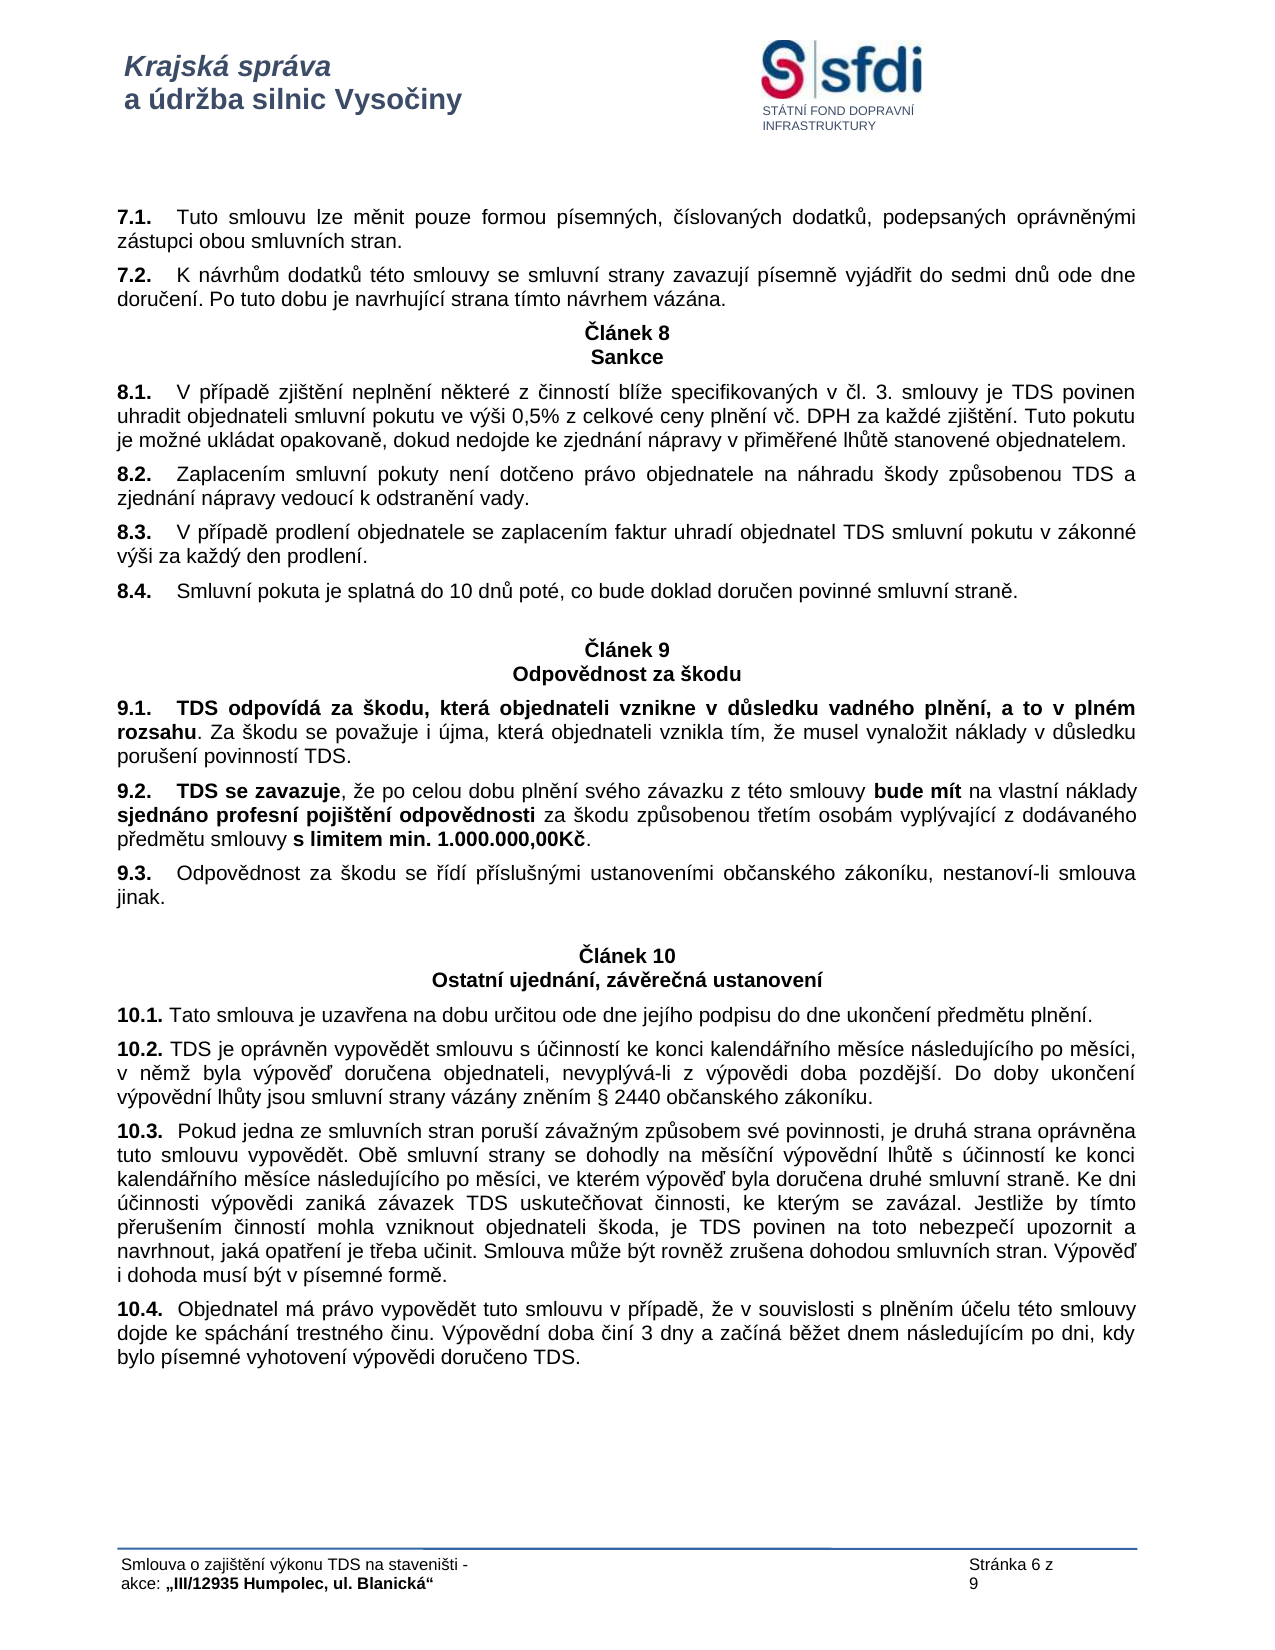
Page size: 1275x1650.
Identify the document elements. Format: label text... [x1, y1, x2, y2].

list Tuto smlouvu lze měnit pouze formou písemných, číslovaných dodatků, podepsaných oprávněnými zástupci obou smluvních stran. [117, 204, 1137, 252]
text Ostatní ujednání, závěrečná ustanovení [117, 968, 1137, 992]
picture [761, 40, 923, 99]
text 10.2. TDS je oprávněn vypovědět smlouvu s účinností ke konci kalendářního měsíce následujícího po měsíci, v němž byla výpověď doručena objednateli, nevyplývá-li z výpovědi doba pozdější. Do doby ukončení výpovědní lhůty jsou smluvní strany vázány zněním § 2440 občanského zákoníku. [117, 1037, 1137, 1109]
list Zaplacením smluvní pokuty není dotčeno právo objednatele na náhradu škody způsobenou TDS a zjednání nápravy vedoucí k odstranění vady. [117, 462, 1137, 510]
text 10.1. Tato smlouva je uzavřena na dobu určitou ode dne jejího podpisu do dne ukončení předmětu plnění. [117, 1002, 1137, 1026]
list Smluvní pokuta je splatná do 10 dnů poté, co bude doklad doručen povinné smluvní straně. [117, 578, 1137, 602]
list Odpovědnost za škodu se řídí příslušnými ustanoveními občanského zákoníku, nestanoví-li smlouva jinak. [117, 861, 1137, 909]
list K návrhům dodatků této smlouvy se smluvní strany zavazují písemně vyjádřit do sedmi dnů ode dne doručení. Po tuto dobu je navrhující strana tímto návrhem vázána. [117, 263, 1137, 311]
list TDS se zavazuje, že po celou dobu plnění svého závazku z této smlouvy bude mít na vlastní náklady sjednáno profesní pojištění odpovědnosti za škodu způsobenou třetím osobám vyplývající z dodávaného předmětu smlouvy s limitem min. 1.000.000,00Kč. [117, 778, 1137, 850]
list Pokud jedna ze smluvních stran poruší závažným způsobem své povinnosti, je druhá strana oprávněna tuto smlouvu vypovědět. Obě smluvní strany se dohodly na měsíční výpovědní lhůtě s účinností ke konci kalendářního měsíce následujícího po měsíci, ve kterém výpověď byla doručena druhé smluvní straně. Ke dni účinnosti výpovědi zaniká závazek TDS uskutečňovat činnosti, ke kterým se zavázal. Jestliže by tímto přerušením činností mohla vzniknout objednateli škoda, je TDS povinen na toto nebezpečí upozornit a navrhnout, jaká opatření je třeba učinit. Smlouva může být rovněž zrušena dohodou smluvních stran. Výpověď i dohoda musí být v písemné formě. [117, 1119, 1137, 1287]
list V případě prodlení objednatele se zaplacením faktur uhradí objednatel TDS smluvní pokutu v zákonné výši za každý den prodlení. [117, 520, 1137, 568]
text Článek 9 [117, 638, 1137, 662]
list Objednatel má právo vypovědět tuto smlouvu v případě, že v souvislosti s plněním účelu této smlouvy dojde ke spáchání trestného činu. Výpovědní doba činí 3 dny a začíná běžet dnem následujícím po dni, kdy bylo písemné vyhotovení výpovědi doručeno TDS. [117, 1297, 1137, 1369]
text Článek 10 [117, 944, 1137, 968]
text Odpovědnost za škodu [117, 662, 1137, 686]
list TDS odpovídá za škodu, která objednateli vznikne v důsledku vadného plnění, a to v plném rozsahu. Za škodu se považuje i újma, která objednateli vznikla tím, že musel vynaložit náklady v důsledku porušení povinností TDS. [117, 696, 1137, 768]
text Článek 8 Sankce [117, 321, 1137, 369]
list V případě zjištění neplnění některé z činností blíže specifikovaných v čl. 3. smlouvy je TDS povinen uhradit objednateli smluvní pokutu ve výši 0,5% z celkové ceny plnění vč. DPH za každé zjištění. Tuto pokutu je možné ukládat opakovaně, dokud nedojde ke zjednání nápravy v přiměřené lhůtě stanovené objednatelem. [117, 379, 1137, 451]
